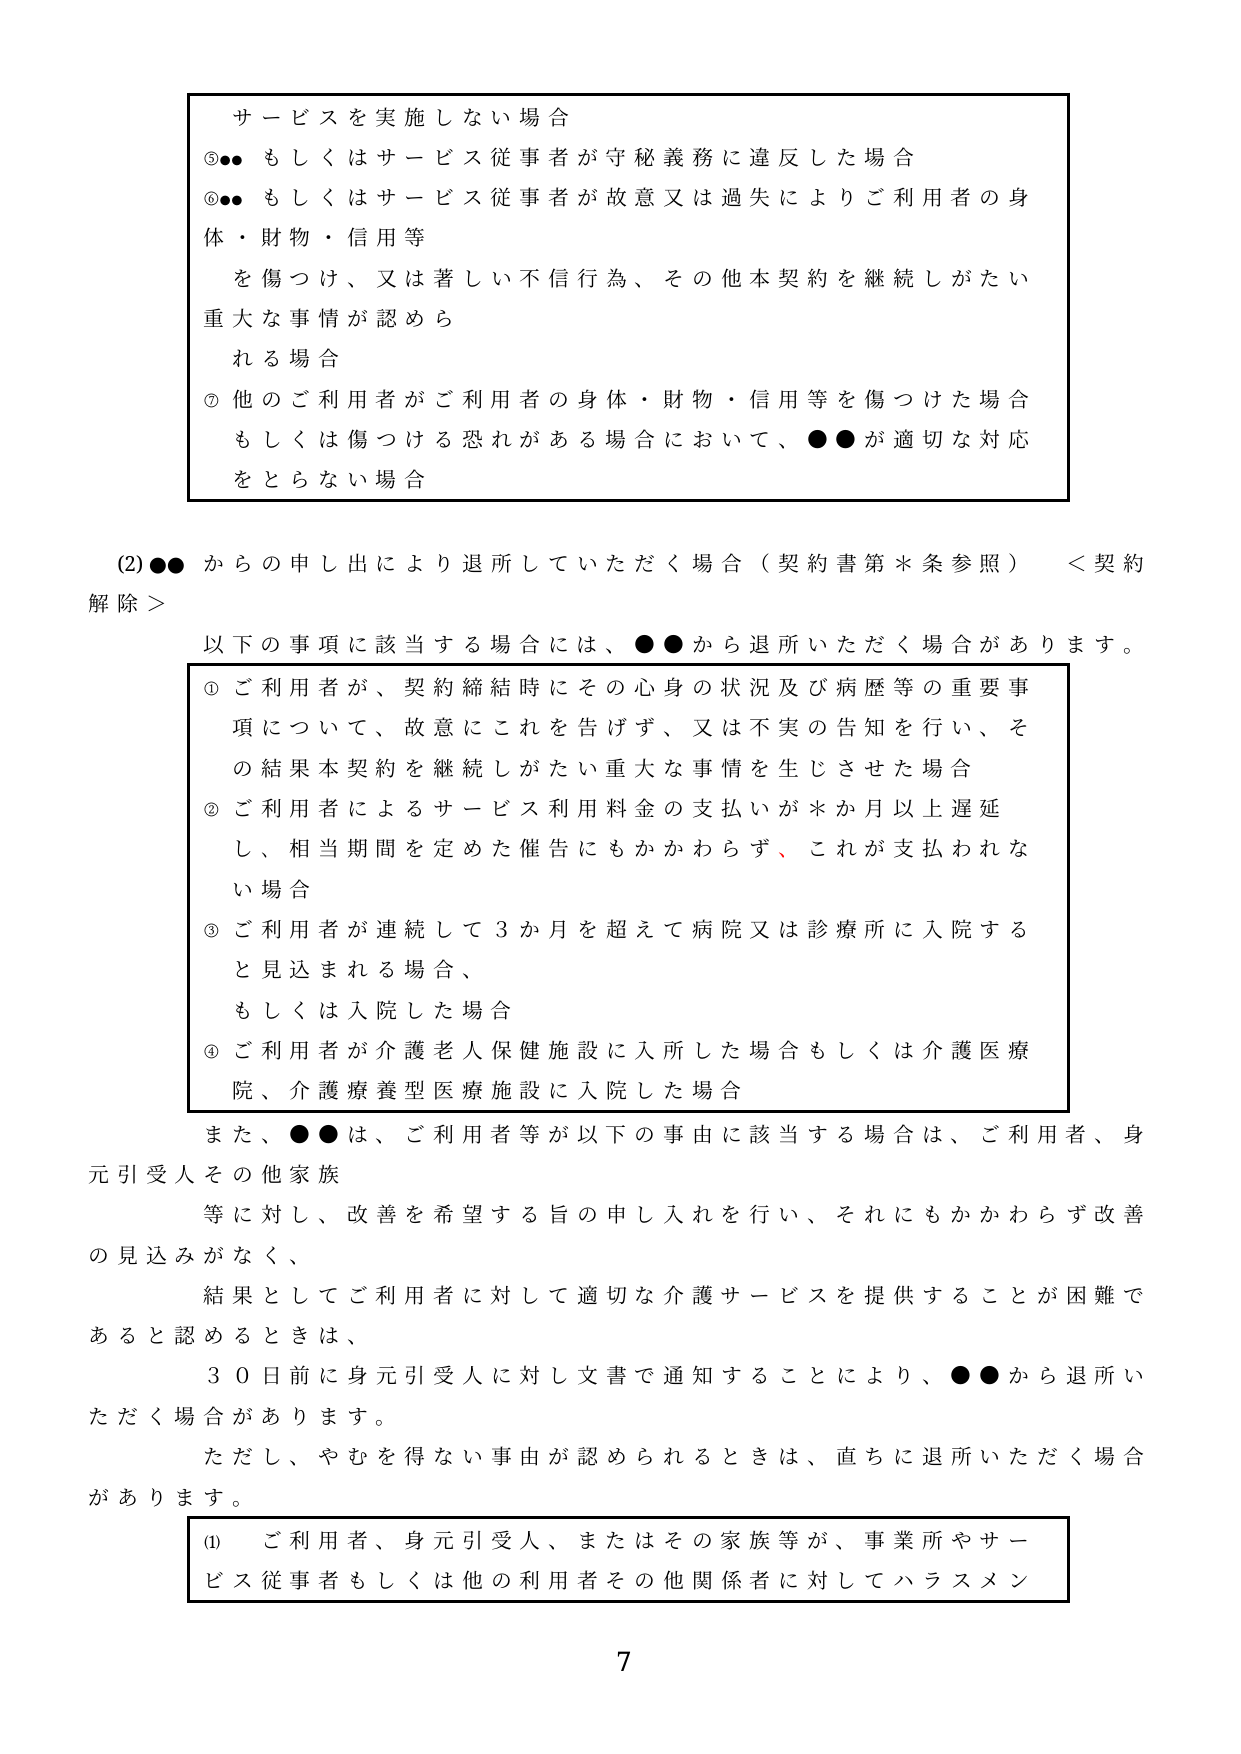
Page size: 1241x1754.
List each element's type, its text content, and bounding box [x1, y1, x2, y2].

text 以下の事項に該当する場合には、●●から退所いただく場合があります。 [88, 623, 1152, 663]
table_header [190, 1519, 1067, 1600]
text また、●●は、ご利用者等が以下の事由に該当する場合は、ご利用者、身元引受人その他家族 [88, 1113, 1152, 1193]
text 結果としてご利用者に対して適切な介護サービスを提供することが困難であると認めるときは、 [88, 1274, 1152, 1355]
text (2) ●●からの申し出により退所していただく場合（契約書第＊条参照） ＜契約解除＞ [88, 542, 1152, 623]
text ３０日前に身元引受人に対し文書で通知することにより、●●から退所いただく場合があります。 [88, 1355, 1152, 1435]
table_header ①ご利用者が、契約締結時にその心身の状況及び病歴等の重要事項について、故意にこれを告げず、又は不実の告知を行い、その結果本契約を継続しがたい重大な事情を生じさせた場合 ②ご利用者によるサービス利用料金の支払いが＊か月以上遅延し､相当期間を定めた催告にもかかわらず、これが支払われない場合 ③ご利用者が連続して３か月を超えて病院又は診療所に入院すると見込まれる場合、 もしくは入院した場合 ④ご利用者が介護老人保健施設に入所した場合もしくは介護医療院、介護療養型医療施設に入院した場合 [190, 666, 1067, 1110]
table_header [190, 96, 1067, 499]
text ただし、やむを得ない事由が認められるときは、直ちに退所いただく場合があります。 [88, 1435, 1152, 1516]
text 等に対し、改善を希望する旨の申し入れを行い、それにもかかわらず改善の見込みがなく、 [88, 1193, 1152, 1274]
